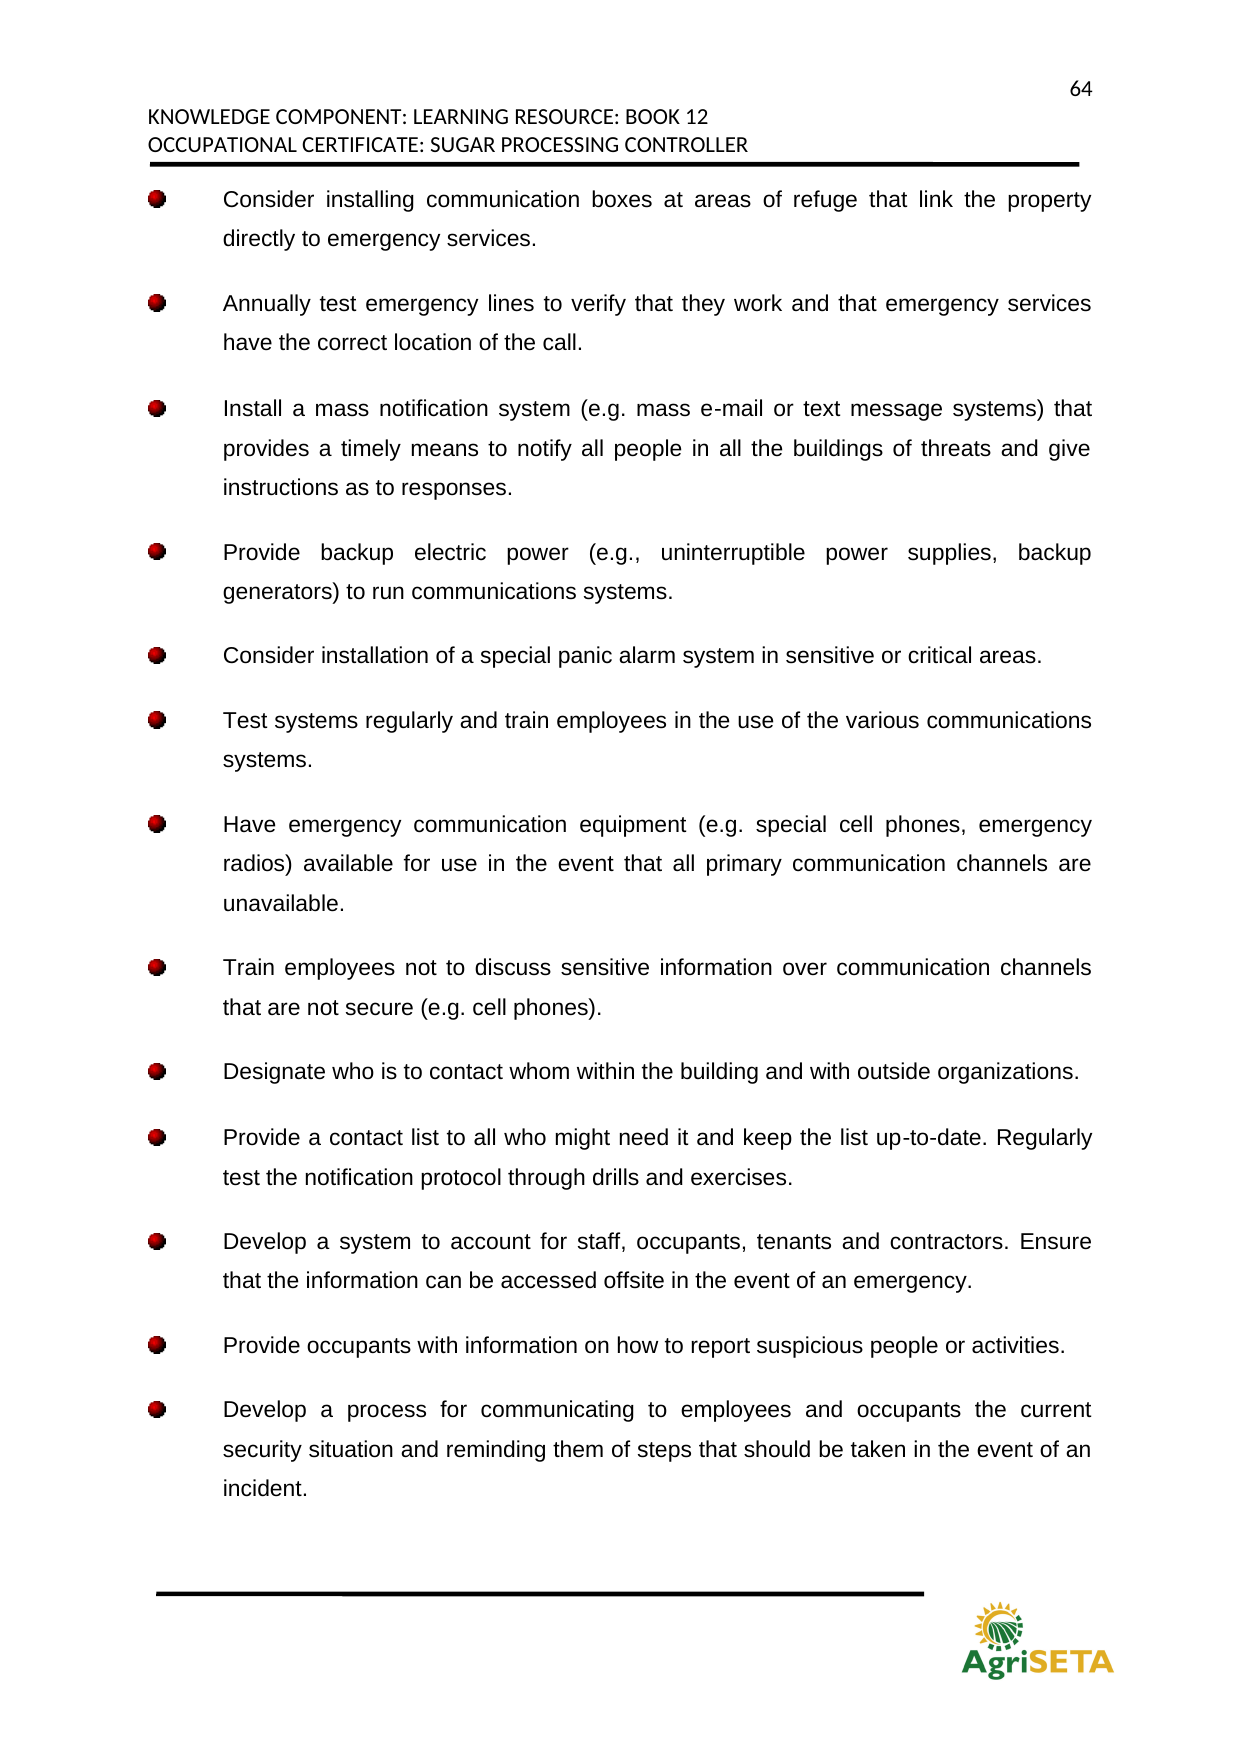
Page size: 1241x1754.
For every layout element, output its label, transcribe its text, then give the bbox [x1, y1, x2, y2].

list Provide a contact list to all who might need it and keep the list up‐to‐date. Regularly test the notification protocol through drills and exercises. [148, 1123, 1092, 1190]
list Test systems regularly and train employees in the use of the various communications systems. [148, 707, 1092, 773]
picture [148, 190, 166, 208]
list Designate who is to contact whom within the building and with outside organizations. [148, 1058, 1092, 1085]
picture [148, 543, 166, 560]
list Annually test emergency lines to verify that they work and that emergency services have the correct location of the call. [148, 290, 1092, 356]
list Develop a system to account for staff, occupants, tenants and contractors. Ensure that the information can be accessed offsite in the event of an emergency. [148, 1228, 1092, 1294]
list Consider installing communication boxes at areas of refuge that link the property directly to emergency services. [148, 186, 1092, 252]
picture [955, 1595, 1118, 1684]
list Consider installation of a special panic alarm system in sensitive or critical areas. [148, 642, 1092, 669]
picture [148, 815, 166, 833]
list Provide backup electric power (e.g., uninterruptible power supplies, backup generators) to run communications systems. [148, 538, 1092, 604]
picture [148, 647, 166, 664]
picture [148, 294, 166, 312]
picture [148, 1063, 166, 1080]
list Train employees not to discuss sensitive information over communication channels that are not secure (e.g. cell phones). [148, 954, 1092, 1020]
list Provide occupants with information on how to report suspicious people or activities. [148, 1332, 1092, 1358]
picture [148, 959, 166, 976]
picture [148, 1129, 166, 1146]
picture [148, 1336, 166, 1354]
list Develop a process for communicating to employees and occupants the current security situation and reminding them of steps that should be taken in the event of an incident. [148, 1396, 1092, 1502]
picture [148, 711, 166, 729]
picture [148, 400, 166, 417]
list Install a mass notification system (e.g. mass e‐mail or text message systems) that provides a timely means to notify all people in all the buildings of threats and give instructions as to responses. [148, 394, 1092, 500]
picture [148, 1401, 166, 1418]
picture [148, 1233, 166, 1250]
list Have emergency communication equipment (e.g. special cell phones, emergency radios) available for use in the event that all primary communication channels are unavailable. [148, 811, 1092, 916]
